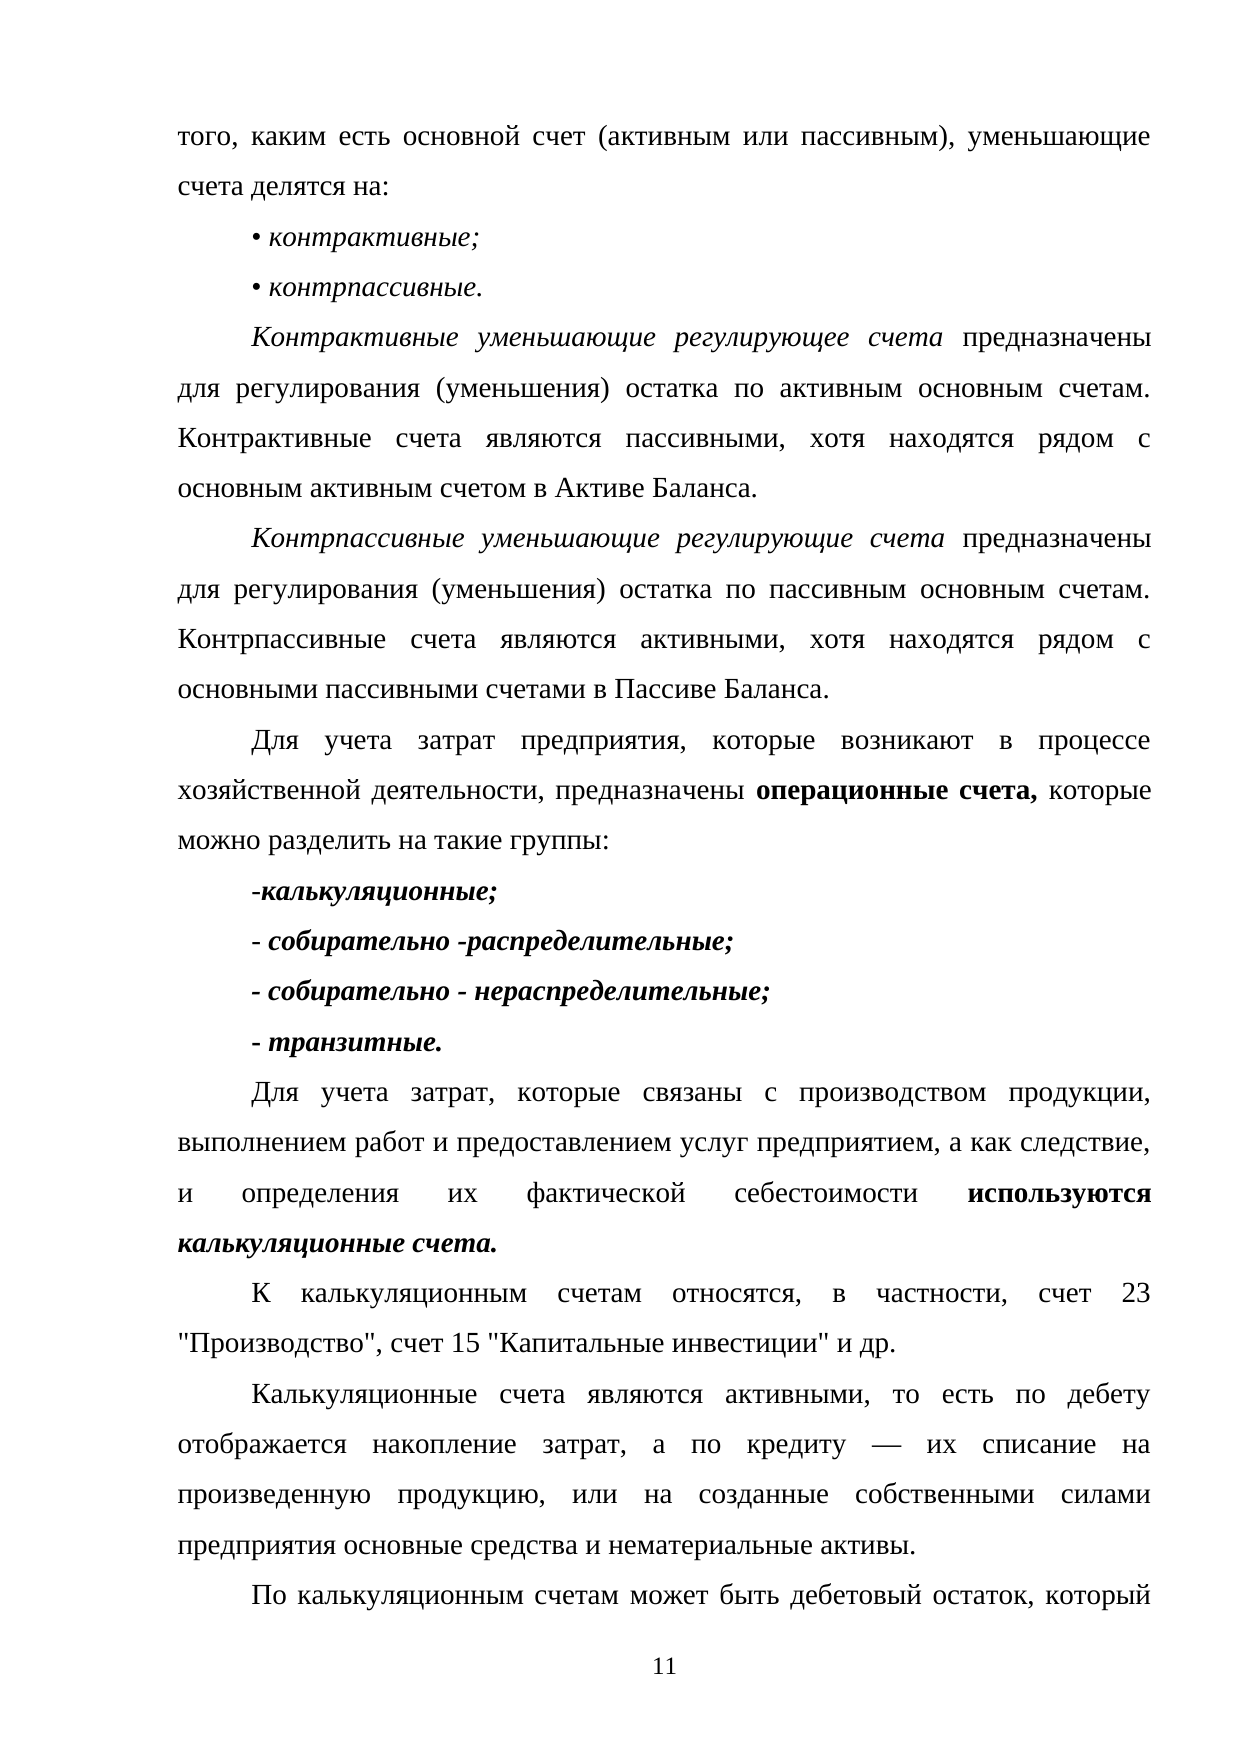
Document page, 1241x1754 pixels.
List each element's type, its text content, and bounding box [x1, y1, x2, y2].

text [177, 1577, 1152, 1611]
text Контрпассивные уменьшающие регулирующие счета предназначены для регулирования (уменьшения) остатка по пассивным основным счетам. Контрпассивные счета являются активными, хотя находятся рядом с основными пассивными счетами в Пассиве Баланса. [177, 521, 1152, 705]
text - собирательно -распределительные; [177, 923, 1152, 957]
text Для учета затрат, которые связаны с производством продукции, выполнением работ и предоставлением услуг предприятием, а как следствие, и определения их фактической себестоимости используются калькуляционные счета. [177, 1074, 1152, 1258]
text К калькуляционным счетам относятся, в частности, счет 23 "Производство", счет 15 "Капитальные инвестиции" и др. [177, 1275, 1152, 1359]
text - транзитные. [177, 1024, 1152, 1057]
text - собирательно - нераспределительные; [177, 973, 1152, 1007]
text • контрпассивные. [177, 269, 1152, 303]
text Для учета затрат предприятия, которые возникают в процессе хозяйственной деятельности, предназначены операционные счета, которые можно разделить на такие группы: [177, 722, 1152, 856]
text Контрактивные уменьшающие регулирующее счета предназначены для регулирования (уменьшения) остатка по активным основным счетам. Контрактивные счета являются пассивными, хотя находятся рядом с основным активным счетом в Активе Баланса. [177, 319, 1152, 504]
text -калькуляционные; [177, 873, 1152, 906]
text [177, 118, 1152, 202]
text Калькуляционные счета являются активными, то есть по дебету отображается накопление затрат, а по кредиту — их списание на произведенную продукцию, или на созданные собственными силами предприятия основные средства и нематериальные активы. [177, 1376, 1152, 1560]
text • контрактивные; [177, 219, 1152, 252]
